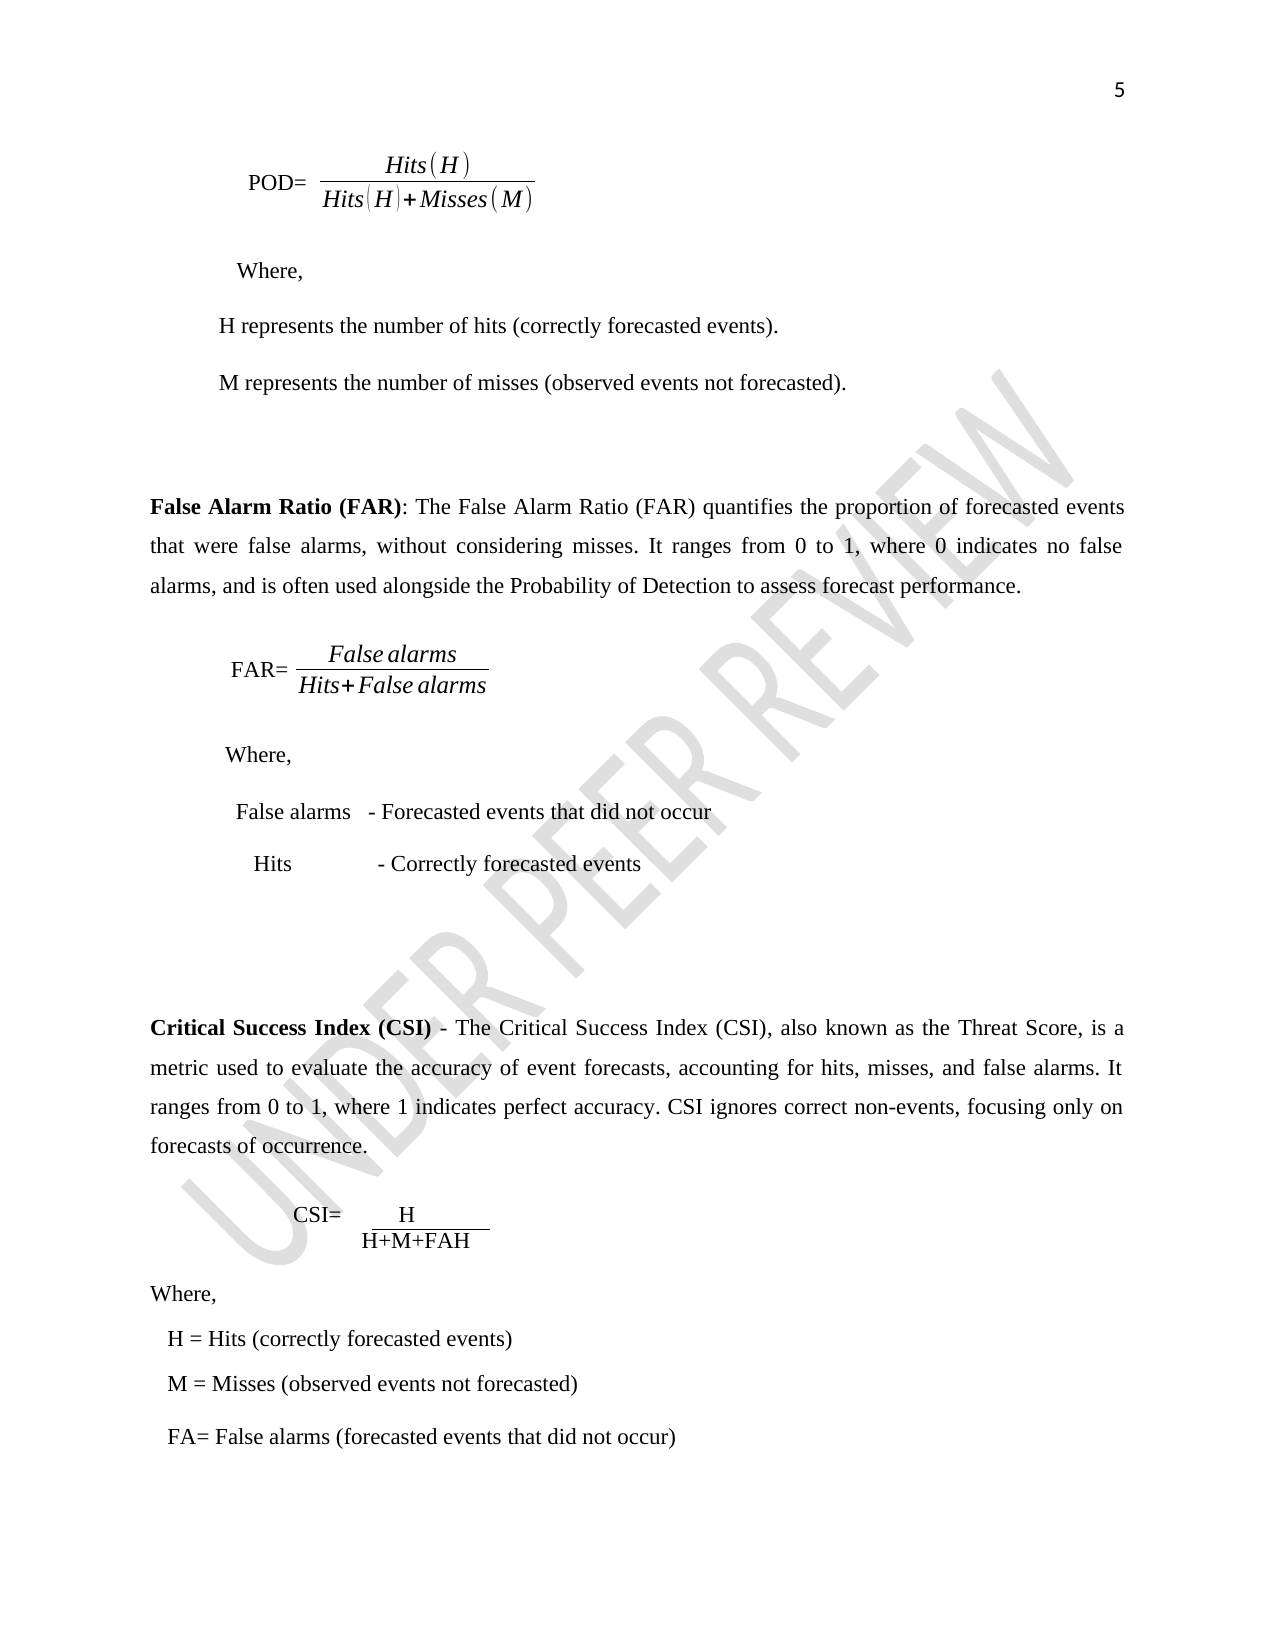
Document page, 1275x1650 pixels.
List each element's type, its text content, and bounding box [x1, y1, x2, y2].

text FAR= [225, 640, 1125, 699]
text H represents the number of hits (correctly forecasted events). [150, 312, 1125, 339]
text Where, [150, 1280, 1125, 1307]
text False alarms - Forecasted events that did not occur [150, 798, 1125, 824]
text Critical Success Index (CSI) - The Critical Success Index (CSI), also known as the Threat Score, is a metric used to evaluate the accuracy of event forecasts, accounting for hits, misses, and false alarms. It ranges from 0 to 1, where 1 indicates perfect accuracy. CSI ignores correct non-events, focusing only on forecasts of occurrence. [150, 1014, 1125, 1159]
text H = Hits (correctly forecasted events) [150, 1325, 1125, 1352]
text False Alarm Ratio (FAR): The False Alarm Ratio (FAR) quantifies the proportion of forecasted events that were false alarms, without considering misses. It ranges from 0 to 1, where 0 indicates no false alarms, and is often used alongside the Probability of Detection to assess forecast performance. [150, 493, 1125, 598]
text CSI= H [150, 1201, 1125, 1227]
text H+M+FAH​ [150, 1227, 1125, 1254]
text Where, [225, 257, 1125, 283]
text FA= False alarms (forecasted events that did not occur) [150, 1423, 1125, 1449]
list Hits - Correctly forecasted events [225, 850, 1125, 877]
text M = Misses (observed events not forecasted) [150, 1370, 1125, 1397]
text POD= [225, 150, 1125, 214]
text M represents the number of misses (observed events not forecasted). [150, 368, 1125, 395]
list Where, [225, 742, 1125, 768]
